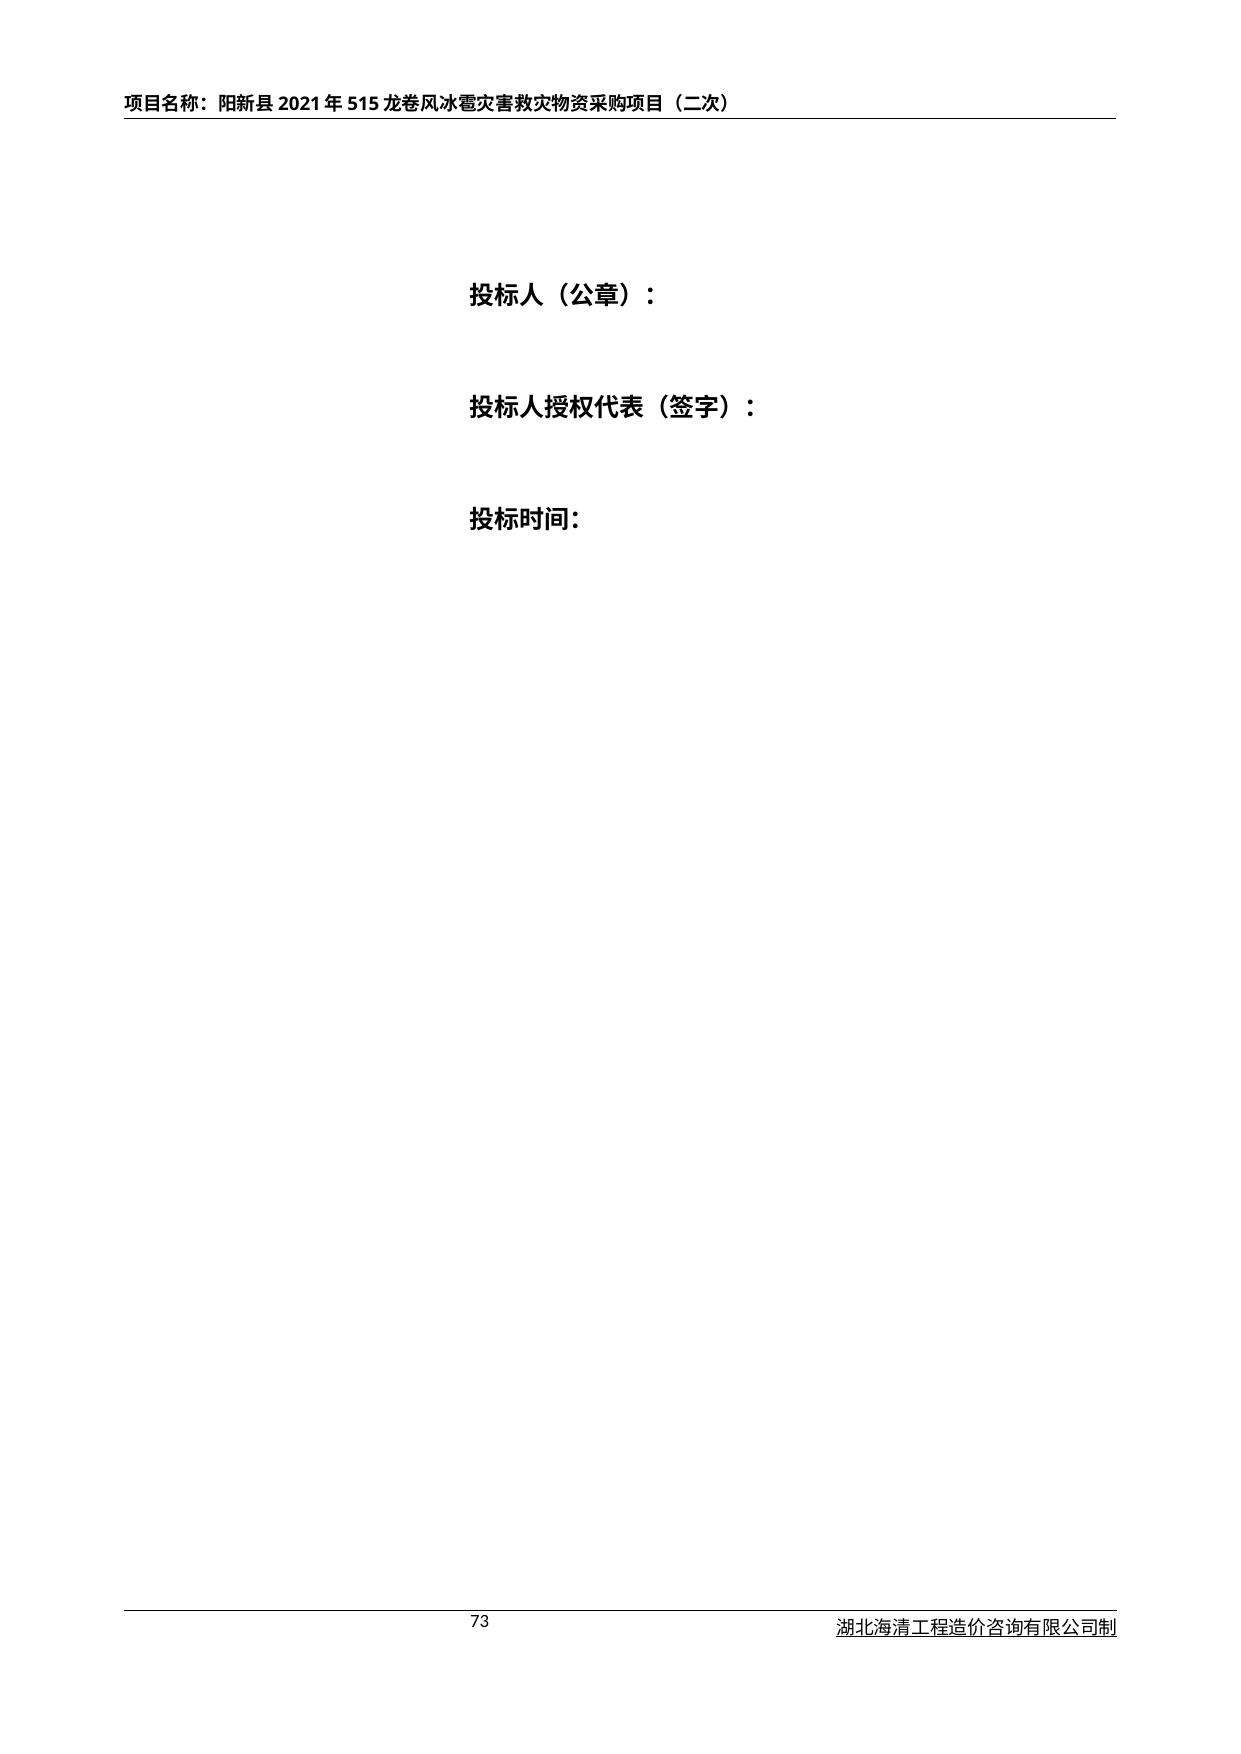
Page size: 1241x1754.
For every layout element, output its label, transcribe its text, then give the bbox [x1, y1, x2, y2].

text 投标时间： [124, 486, 1116, 551]
text 投标人授权代表（签字）： [124, 373, 1116, 438]
text 投标人（公章）： [124, 261, 1116, 326]
